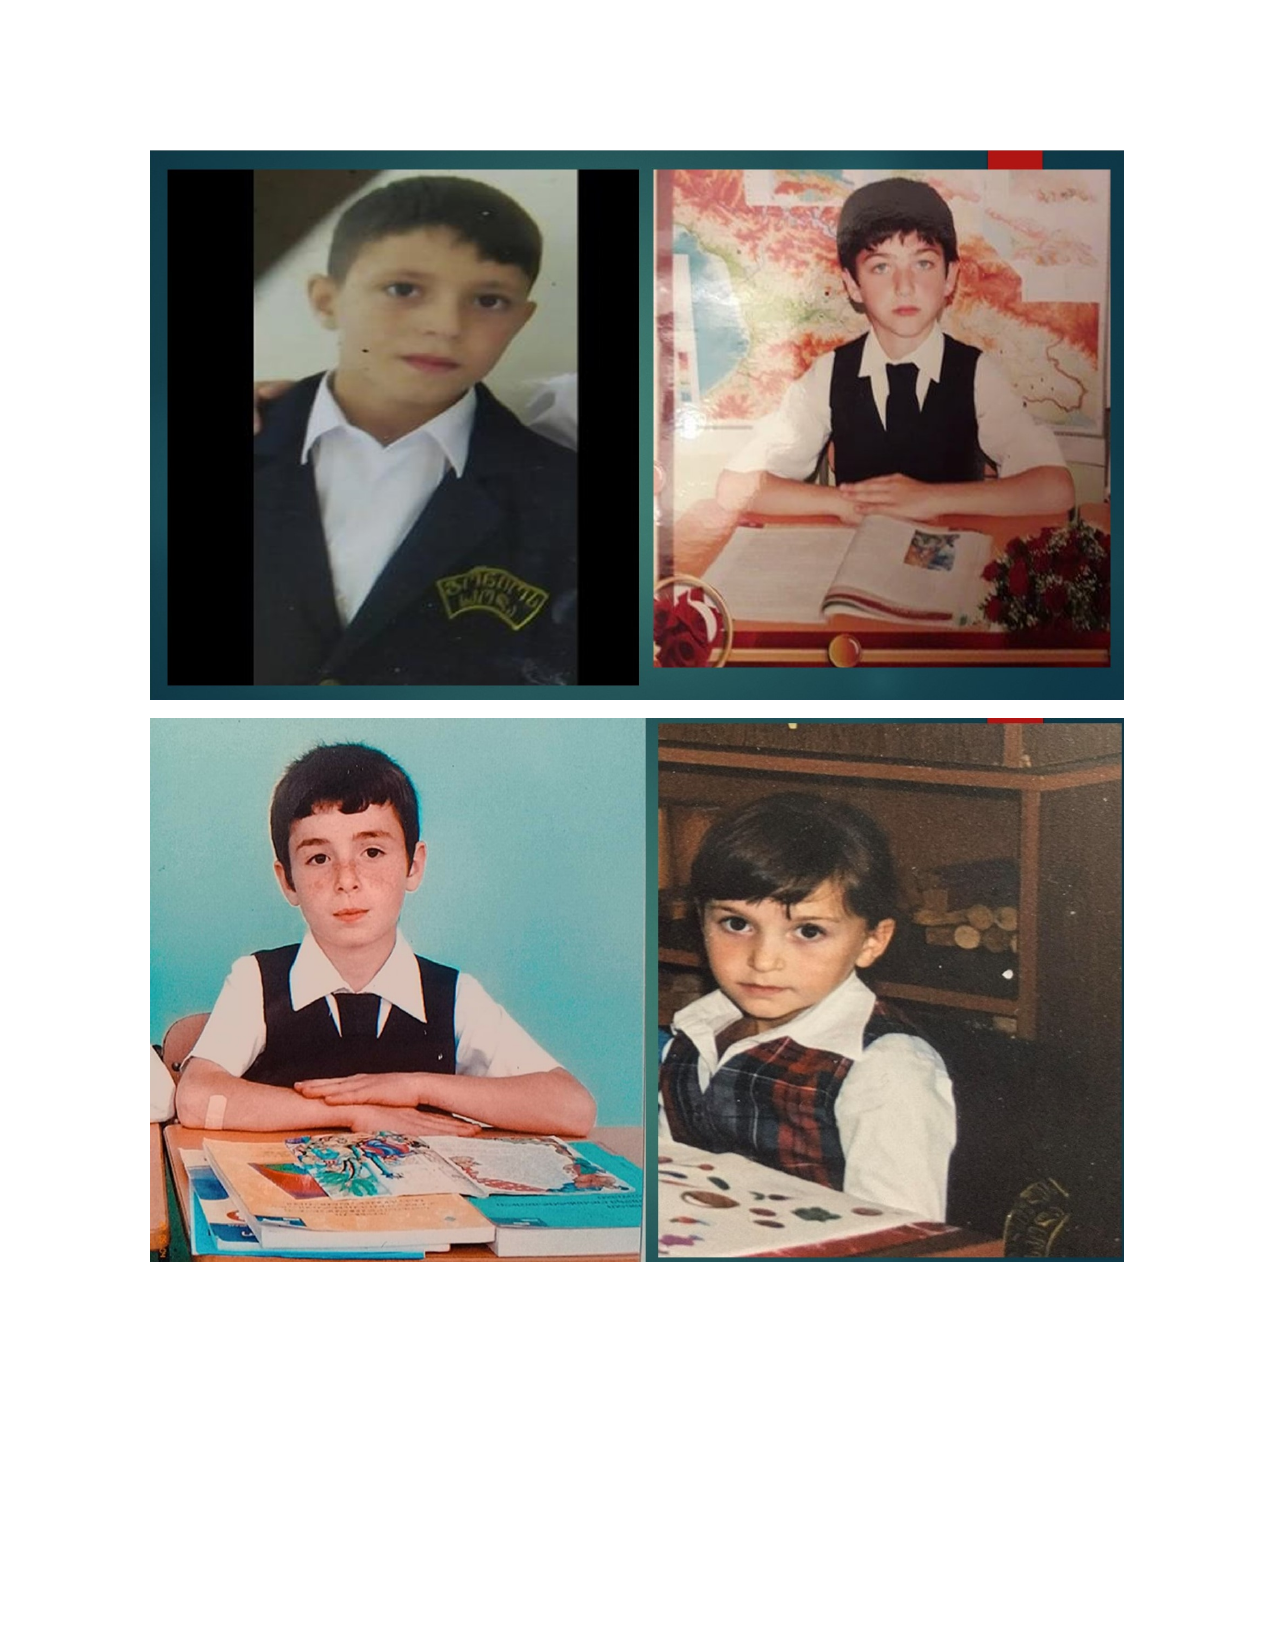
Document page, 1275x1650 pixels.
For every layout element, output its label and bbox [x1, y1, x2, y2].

picture [150, 718, 1124, 1262]
picture [150, 150, 1124, 700]
